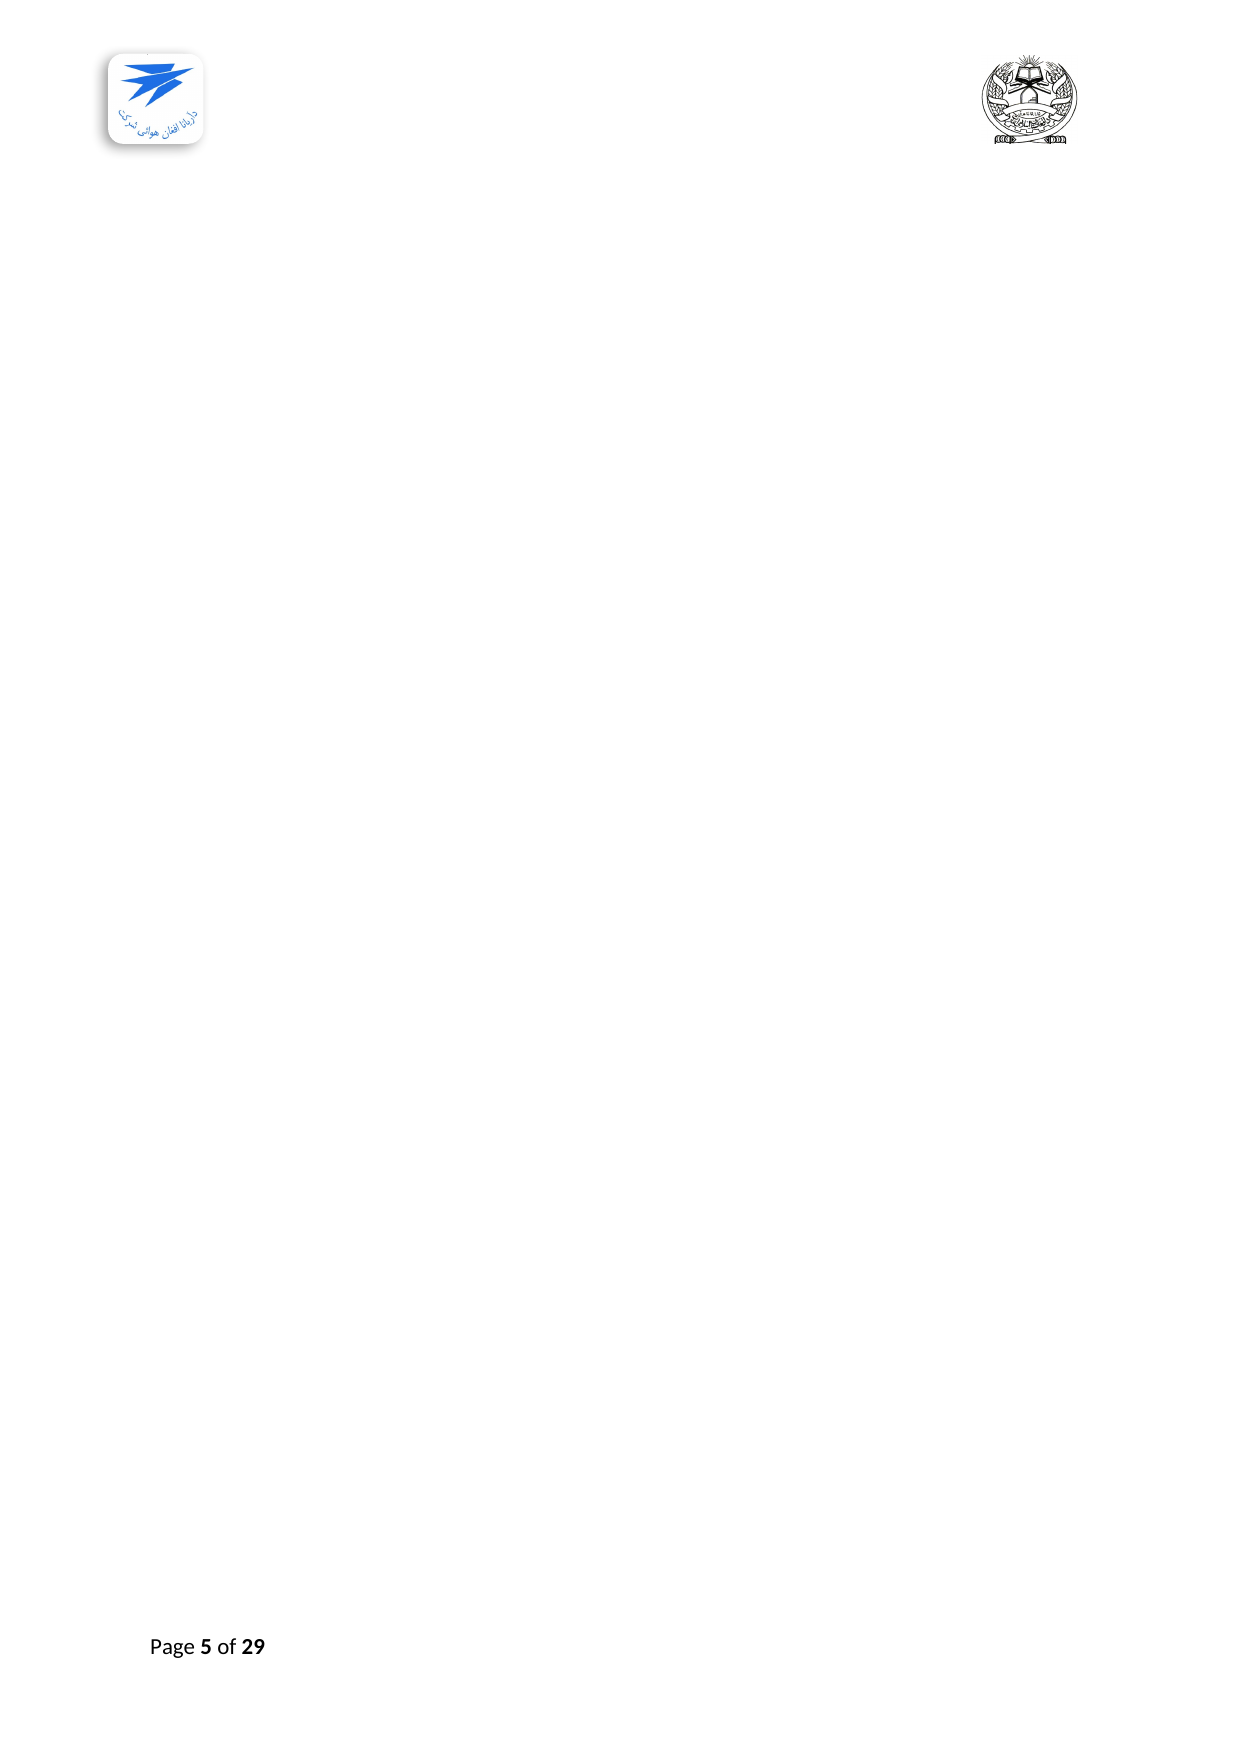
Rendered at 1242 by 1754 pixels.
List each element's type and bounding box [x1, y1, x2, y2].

picture [108, 53, 204, 144]
picture [981, 55, 1078, 144]
